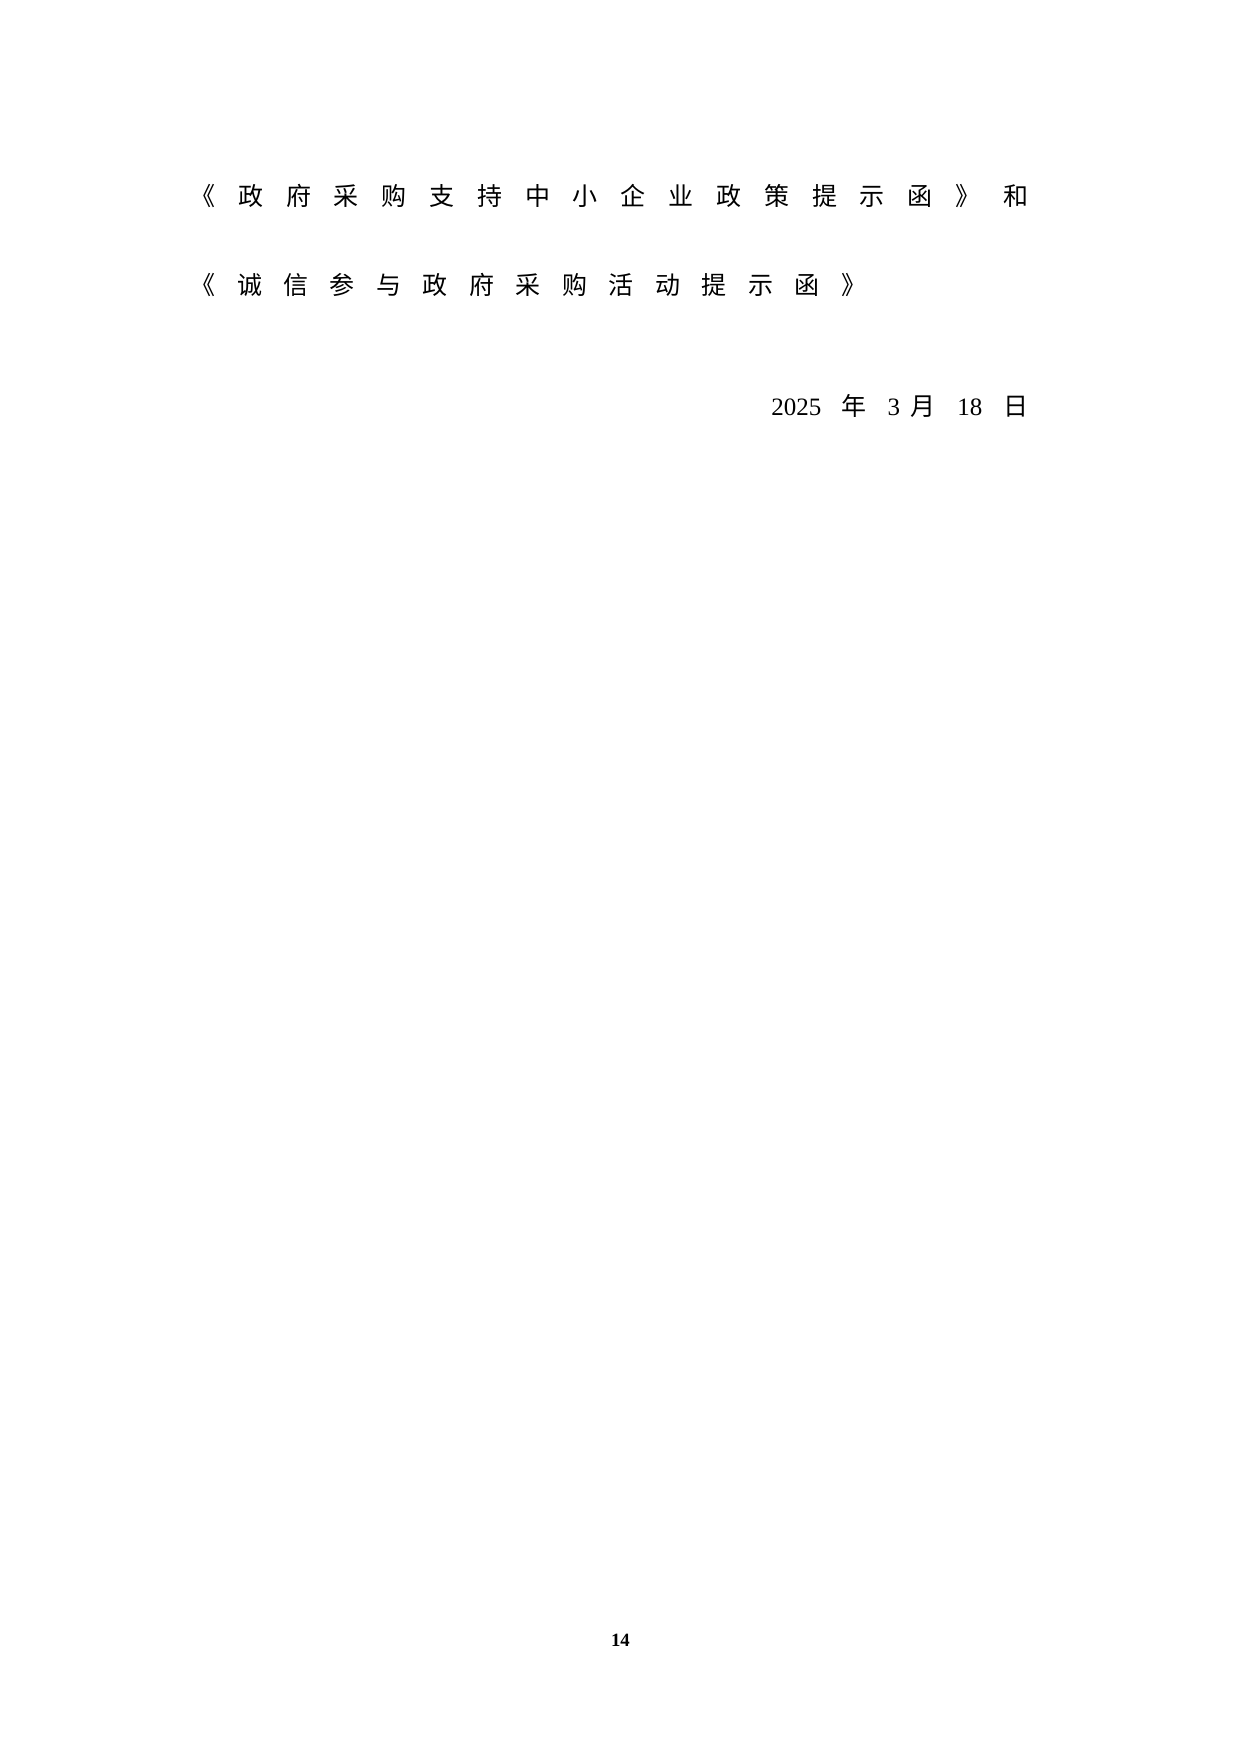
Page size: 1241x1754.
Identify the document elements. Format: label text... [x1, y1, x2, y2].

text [190, 164, 1050, 313]
text 2025年3月18日 [190, 375, 1050, 434]
